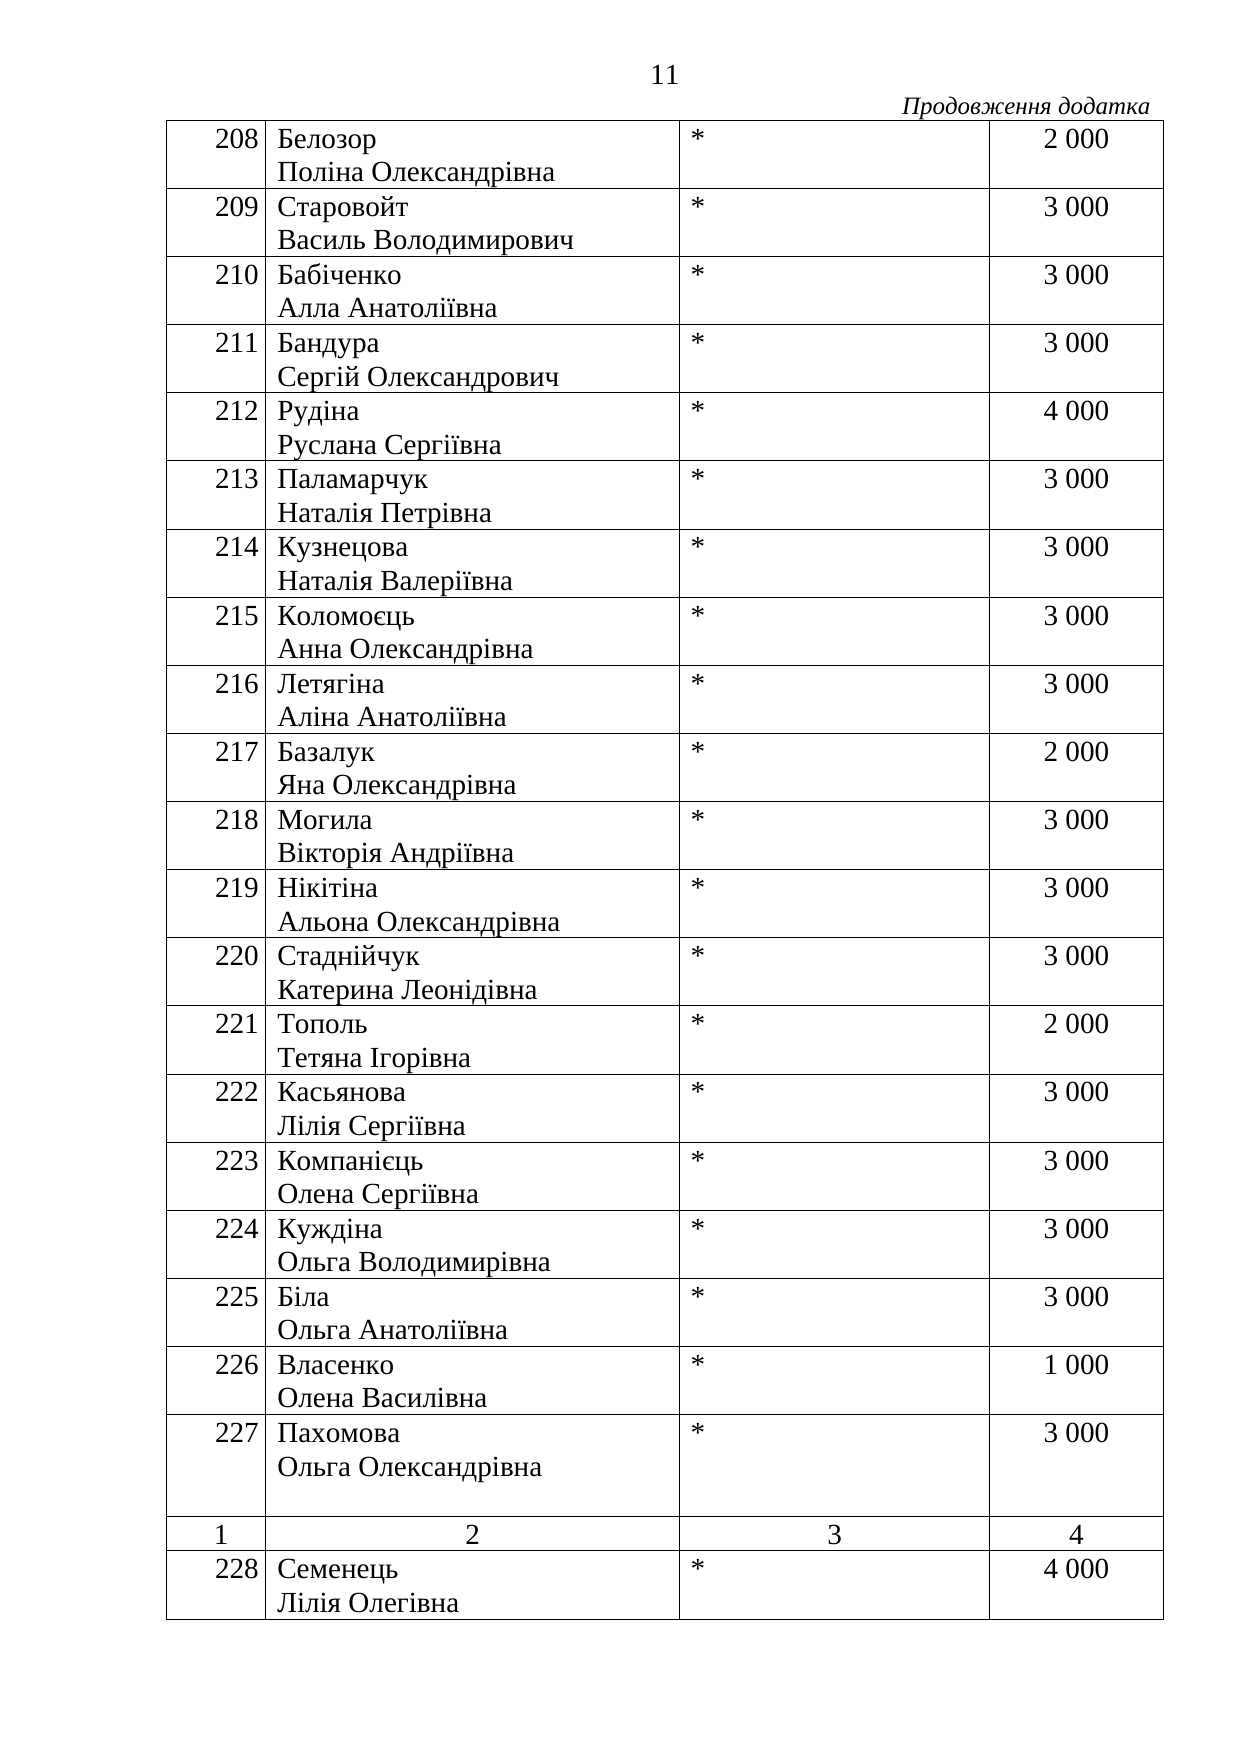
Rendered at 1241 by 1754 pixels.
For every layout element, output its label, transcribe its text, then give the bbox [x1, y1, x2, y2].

table_cell [167, 393, 265, 460]
table_cell 3 000 [990, 530, 1163, 597]
table_cell [167, 1415, 265, 1516]
table_cell 3 000 [990, 666, 1163, 733]
table_cell [167, 802, 265, 869]
table_cell * [680, 393, 989, 460]
table_cell Могила Вікторія Андріївна [266, 802, 679, 869]
table_cell Бабіченко Алла Анатоліївна [266, 257, 679, 324]
table_cell Коломоєць Анна Олександрівна [266, 598, 679, 665]
table_cell Рудіна Руслана Сергіївна [266, 393, 679, 460]
table_cell * [680, 1279, 989, 1346]
table_cell 2 [266, 1517, 679, 1550]
table_cell * [680, 461, 989, 528]
table_cell Стаднійчук Катерина Леонідівна [266, 938, 679, 1005]
table_cell * [680, 666, 989, 733]
table_cell Компанієць Олена Сергіївна [266, 1143, 679, 1210]
table_cell * [680, 1211, 989, 1278]
table_cell 4 000 [990, 1551, 1163, 1618]
table_cell * [680, 1075, 989, 1142]
table_cell [167, 1143, 265, 1210]
table_cell 3 000 [990, 325, 1163, 392]
table_cell 2 000 [990, 1006, 1163, 1073]
table_cell 3 000 [990, 1415, 1163, 1516]
table_cell * [680, 938, 989, 1005]
table_cell [167, 1347, 265, 1414]
table_cell [167, 530, 265, 597]
table_cell Бандура Сергій Олександрович [266, 325, 679, 392]
table_cell * [680, 189, 989, 256]
table_cell [167, 1006, 265, 1073]
table_cell 3 000 [990, 189, 1163, 256]
table_cell Белозор Поліна Олександрівна [266, 121, 679, 188]
table_cell 3 000 [990, 1211, 1163, 1278]
table_cell 2 000 [990, 121, 1163, 188]
table_cell Пахомова Ольга Олександрівна [266, 1415, 679, 1516]
table_cell 3 000 [990, 1075, 1163, 1142]
table_cell [167, 870, 265, 937]
table_cell Кузнецова Наталія Валеріївна [266, 530, 679, 597]
table_cell [167, 1075, 265, 1142]
table_cell 3 000 [990, 938, 1163, 1005]
table_cell * [680, 257, 989, 324]
table_cell [167, 189, 265, 256]
table_cell Базалук Яна Олександрівна [266, 734, 679, 801]
table_cell 2 000 [990, 734, 1163, 801]
table_cell Касьянова Лілія Сергіївна [266, 1075, 679, 1142]
table_cell [167, 257, 265, 324]
table_cell 3 000 [990, 1143, 1163, 1210]
table_cell 3 [680, 1517, 989, 1550]
table_cell Нікітіна Альона Олександрівна [266, 870, 679, 937]
table_cell 3 000 [990, 802, 1163, 869]
table_cell * [680, 598, 989, 665]
table_cell 1 000 [990, 1347, 1163, 1414]
table_cell [167, 1211, 265, 1278]
table_cell * [680, 325, 989, 392]
table_cell 3 000 [990, 598, 1163, 665]
table_cell Паламарчук Наталія Петрівна [266, 461, 679, 528]
table_cell 3 000 [990, 461, 1163, 528]
table_cell Власенко Олена Василівна [266, 1347, 679, 1414]
table_cell 4 000 [990, 393, 1163, 460]
table_cell * [680, 121, 989, 188]
table_cell Летягіна Аліна Анатоліївна [266, 666, 679, 733]
table_cell * [680, 870, 989, 937]
table_cell 4 [990, 1517, 1163, 1550]
table_cell [167, 1551, 265, 1618]
table_cell * [680, 1143, 989, 1210]
table_cell Тополь Тетяна Ігорівна [266, 1006, 679, 1073]
table_cell [167, 1279, 265, 1346]
table_cell Семенець Лілія Олегівна [266, 1551, 679, 1618]
table_cell * [680, 734, 989, 801]
table_cell 3 000 [990, 1279, 1163, 1346]
table_cell * [680, 1415, 989, 1516]
table_cell [167, 734, 265, 801]
table_cell [167, 666, 265, 733]
table_cell 3 000 [990, 870, 1163, 937]
table_cell * [680, 802, 989, 869]
table_cell [167, 598, 265, 665]
table_cell * [680, 1006, 989, 1073]
table_cell Старовойт Василь Володимирович [266, 189, 679, 256]
table_cell [167, 121, 265, 188]
table_cell [167, 461, 265, 528]
table_cell Куждіна Ольга Володимирівна [266, 1211, 679, 1278]
table_cell [167, 938, 265, 1005]
table_cell Біла Ольга Анатоліївна [266, 1279, 679, 1346]
table_cell * [680, 530, 989, 597]
table_cell * [680, 1551, 989, 1618]
table_cell 1 [167, 1517, 265, 1550]
table_cell [167, 325, 265, 392]
table_cell 3 000 [990, 257, 1163, 324]
table_cell * [680, 1347, 989, 1414]
